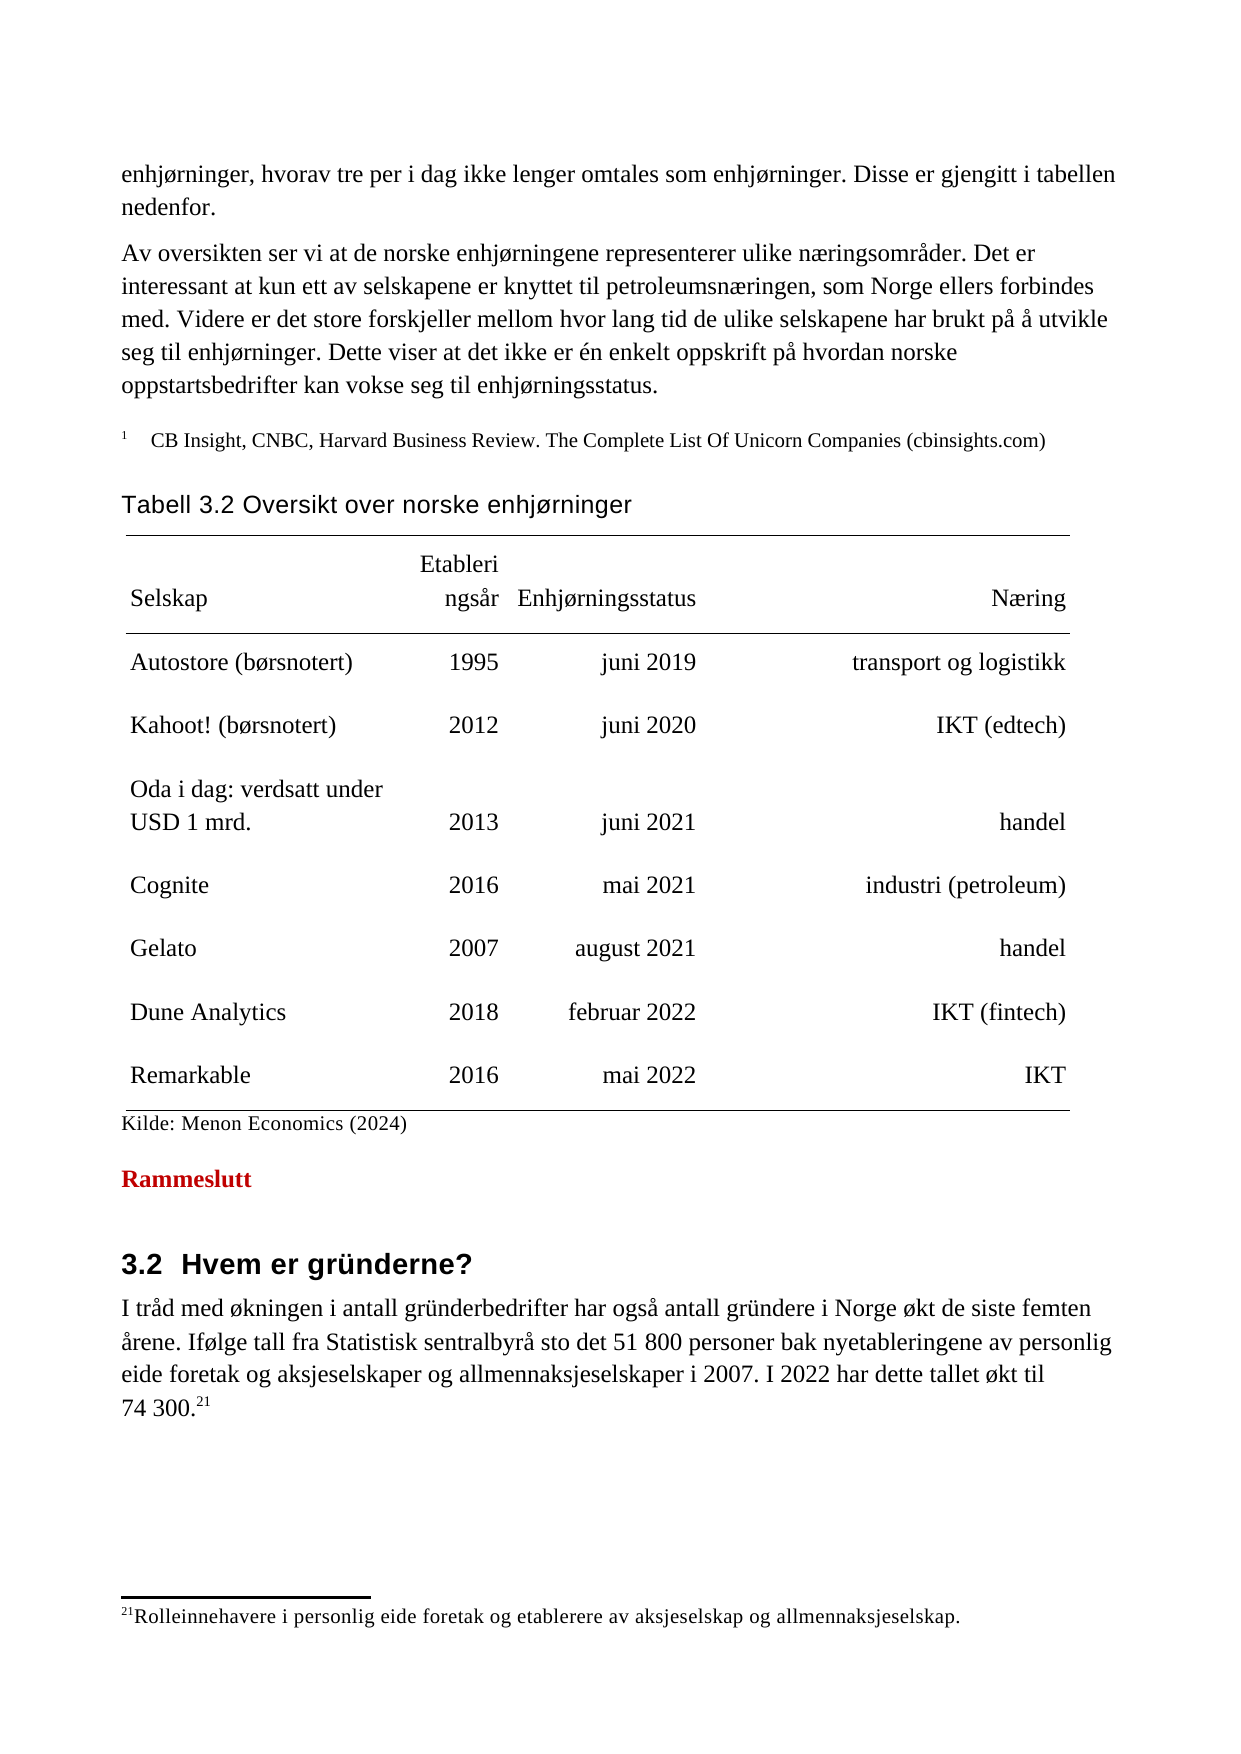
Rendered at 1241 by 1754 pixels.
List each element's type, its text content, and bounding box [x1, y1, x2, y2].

subtitle Hvem er gründerne? [121, 1247, 1119, 1280]
table_cell Gelato [126, 920, 408, 983]
table_cell 2018 [409, 983, 503, 1047]
text 1 CB Insight, CNBC, Harvard Business Review. The Complete List Of Unicorn Companies (cbinsights.com) [121, 428, 1119, 452]
table_header Næring [701, 536, 1070, 633]
table_cell handel [701, 760, 1070, 857]
table_cell 2016 [409, 1047, 503, 1110]
table_cell Dune Analytics [126, 983, 408, 1047]
text Av oversikten ser vi at de norske enhjørningene representerer ulike næringsområder. Det er interessant at kun ett av selskapene er knyttet til petroleumsnæringen, som Norge ellers forbindes med. Videre er det store forskjeller mellom hvor lang tid de ulike selskapene har brukt på å utvikle seg til enhjørninger. Dette viser at det ikke er én enkelt oppskrift på hvordan norske oppstartsbedrifter kan vokse seg til enhjørningsstatus. [121, 238, 1119, 399]
table_header Selskap [126, 536, 408, 633]
table_header Etableringsår [409, 536, 503, 633]
table_cell 2007 [409, 920, 503, 983]
table_cell juni 2021 [503, 760, 701, 857]
table_cell Autostore (børsnotert) [126, 634, 408, 697]
table_cell juni 2020 [503, 697, 701, 760]
table_cell juni 2019 [503, 634, 701, 697]
table_cell 2016 [409, 857, 503, 920]
table_cell mai 2022 [503, 1047, 701, 1110]
table_cell 2013 [409, 760, 503, 857]
table_cell august 2021 [503, 920, 701, 983]
table_cell industri (petroleum) [701, 857, 1070, 920]
table_cell 1995 [409, 634, 503, 697]
table_cell Cognite [126, 857, 408, 920]
table_cell IKT (fintech) [701, 983, 1070, 1047]
table_header Enhjørningsstatus [503, 536, 701, 633]
table_cell handel [701, 920, 1070, 983]
table_cell IKT (edtech) [701, 697, 1070, 760]
table_cell transport og logistikk [701, 634, 1070, 697]
table_cell mai 2021 [503, 857, 701, 920]
table_cell 2012 [409, 697, 503, 760]
table_cell Oda i dag: verdsatt under USD 1 mrd. [126, 760, 408, 857]
text Rammeslutt [121, 1164, 1119, 1192]
text I tråd med økningen i antall gründerbedrifter har også antall gründere i Norge økt de siste femten årene. Ifølge tall fra Statistisk sentralbyrå sto det 51 800 personer bak nyetableringene av personlig eide foretak og aksjeselskaper og allmennaksjeselskaper i 2007. I 2022 har dette tallet økt til 74 300. [121, 1293, 1119, 1421]
table_cell Kahoot! (børsnotert) [126, 697, 408, 760]
table_cell Remarkable [126, 1047, 408, 1110]
text Kilde: Menon Economics (2024) [121, 1111, 1119, 1135]
table_cell februar 2022 [503, 983, 701, 1047]
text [121, 159, 1119, 221]
text Oversikt over norske enhjørninger [121, 490, 1119, 518]
table_cell IKT [701, 1047, 1070, 1110]
